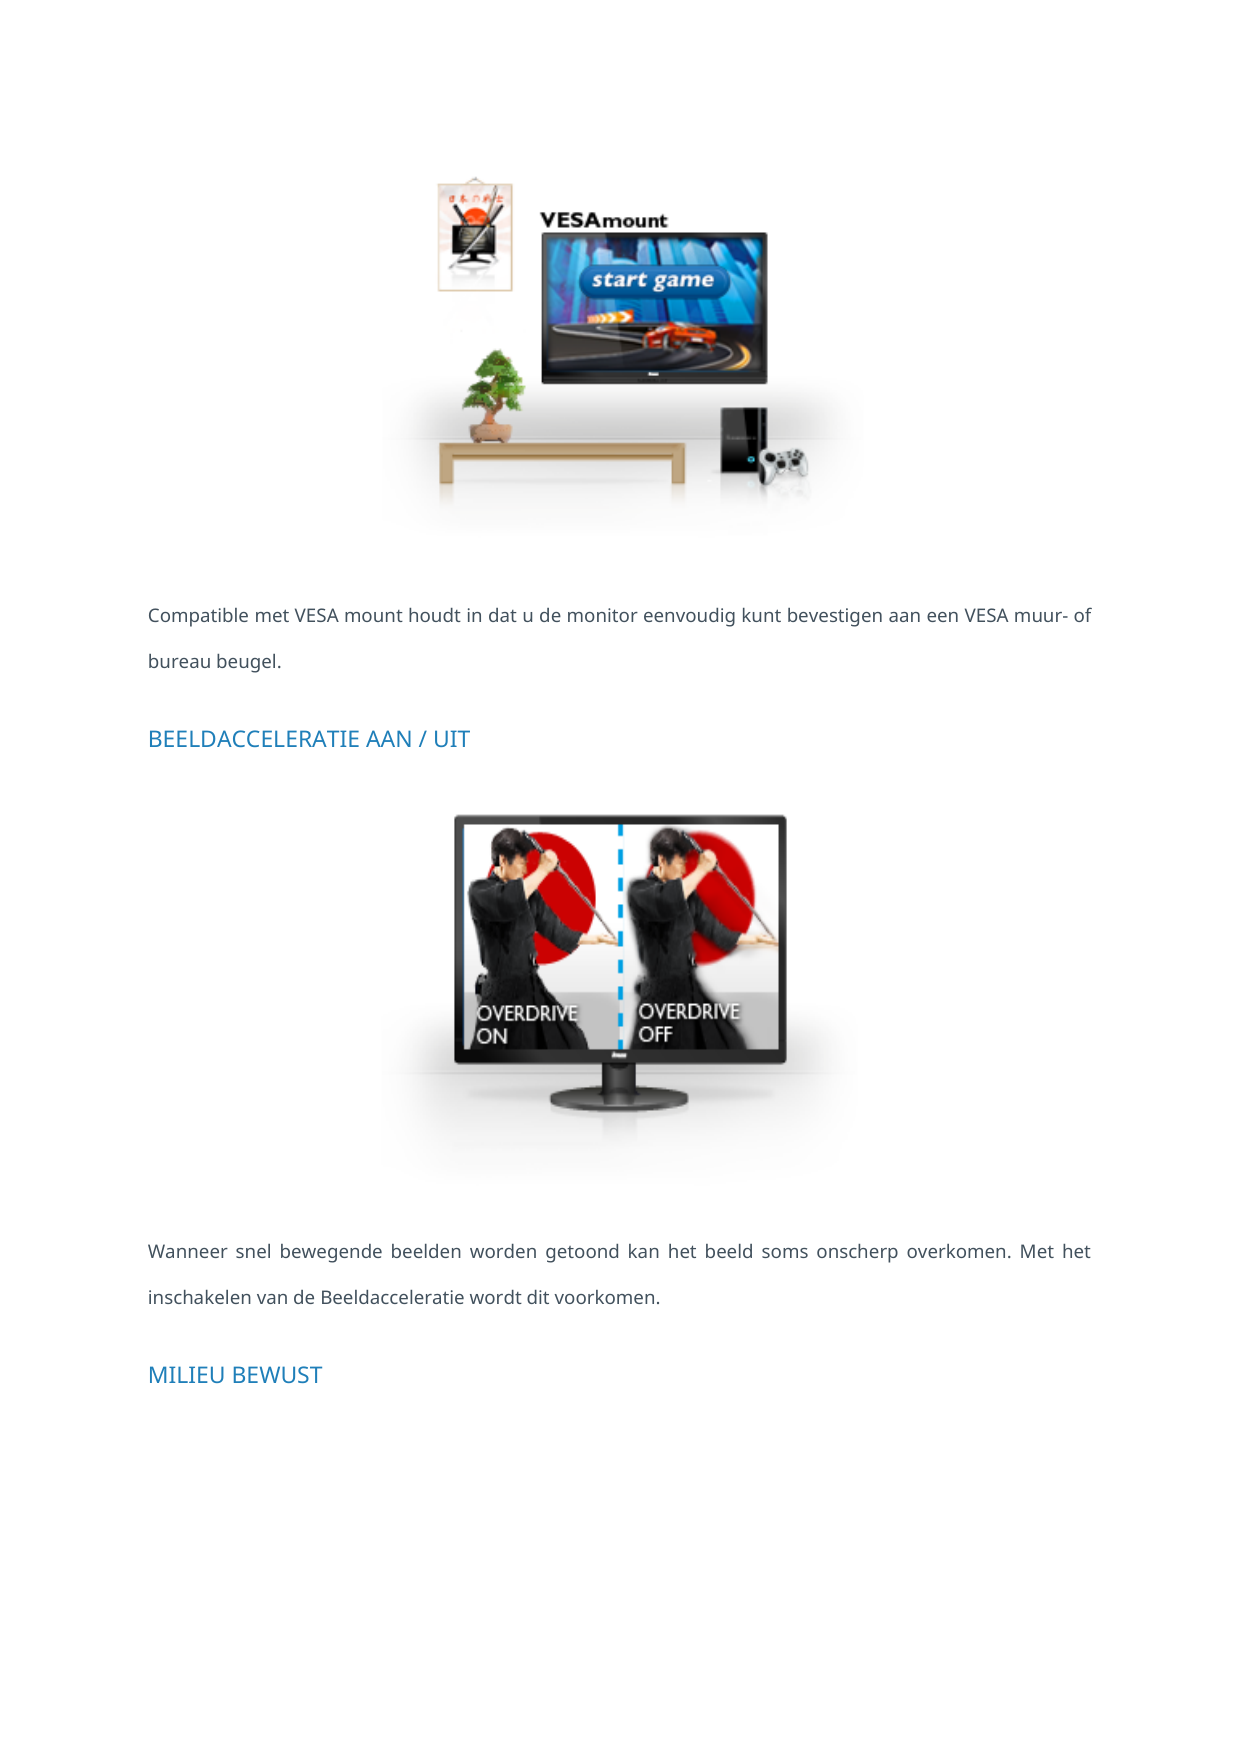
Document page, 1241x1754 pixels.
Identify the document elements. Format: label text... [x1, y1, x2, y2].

text Wanneer snel bewegende beelden worden getoond kan het beeld soms onscherp overkomen. Met het inschakelen van de Beeldacceleratie wordt dit voorkomen. [148, 1238, 1093, 1310]
picture [352, 147, 888, 551]
text Compatible met VESA mount houdt in dat u de monitor eenvoudig kunt bevestigen aan een VESA muur- of bureau beugel. [148, 602, 1093, 674]
text Beeldacceleratie Aan / Uit [148, 723, 1093, 754]
picture [352, 783, 888, 1187]
text milieu bewust [148, 1359, 1093, 1391]
